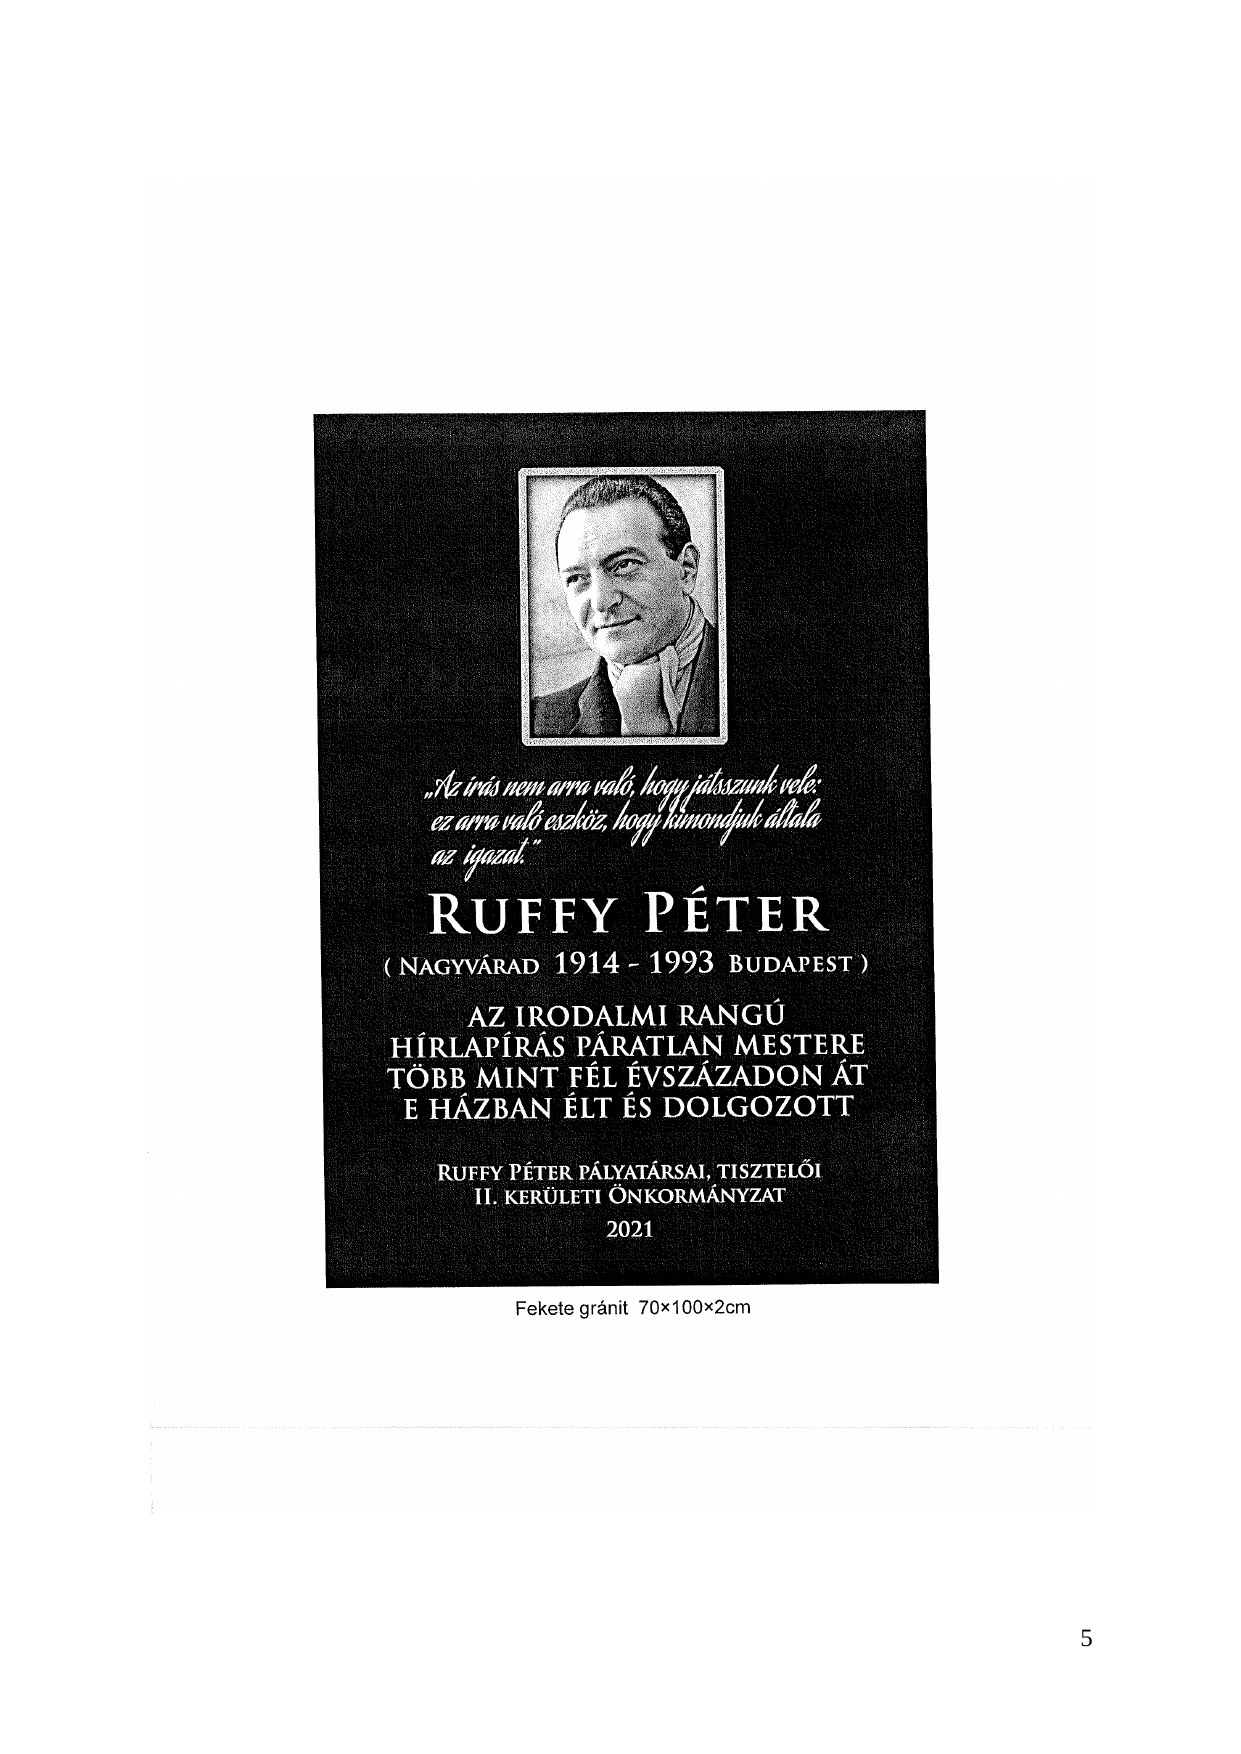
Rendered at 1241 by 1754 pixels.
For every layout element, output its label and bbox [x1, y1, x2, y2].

picture [147, 176, 1093, 1513]
